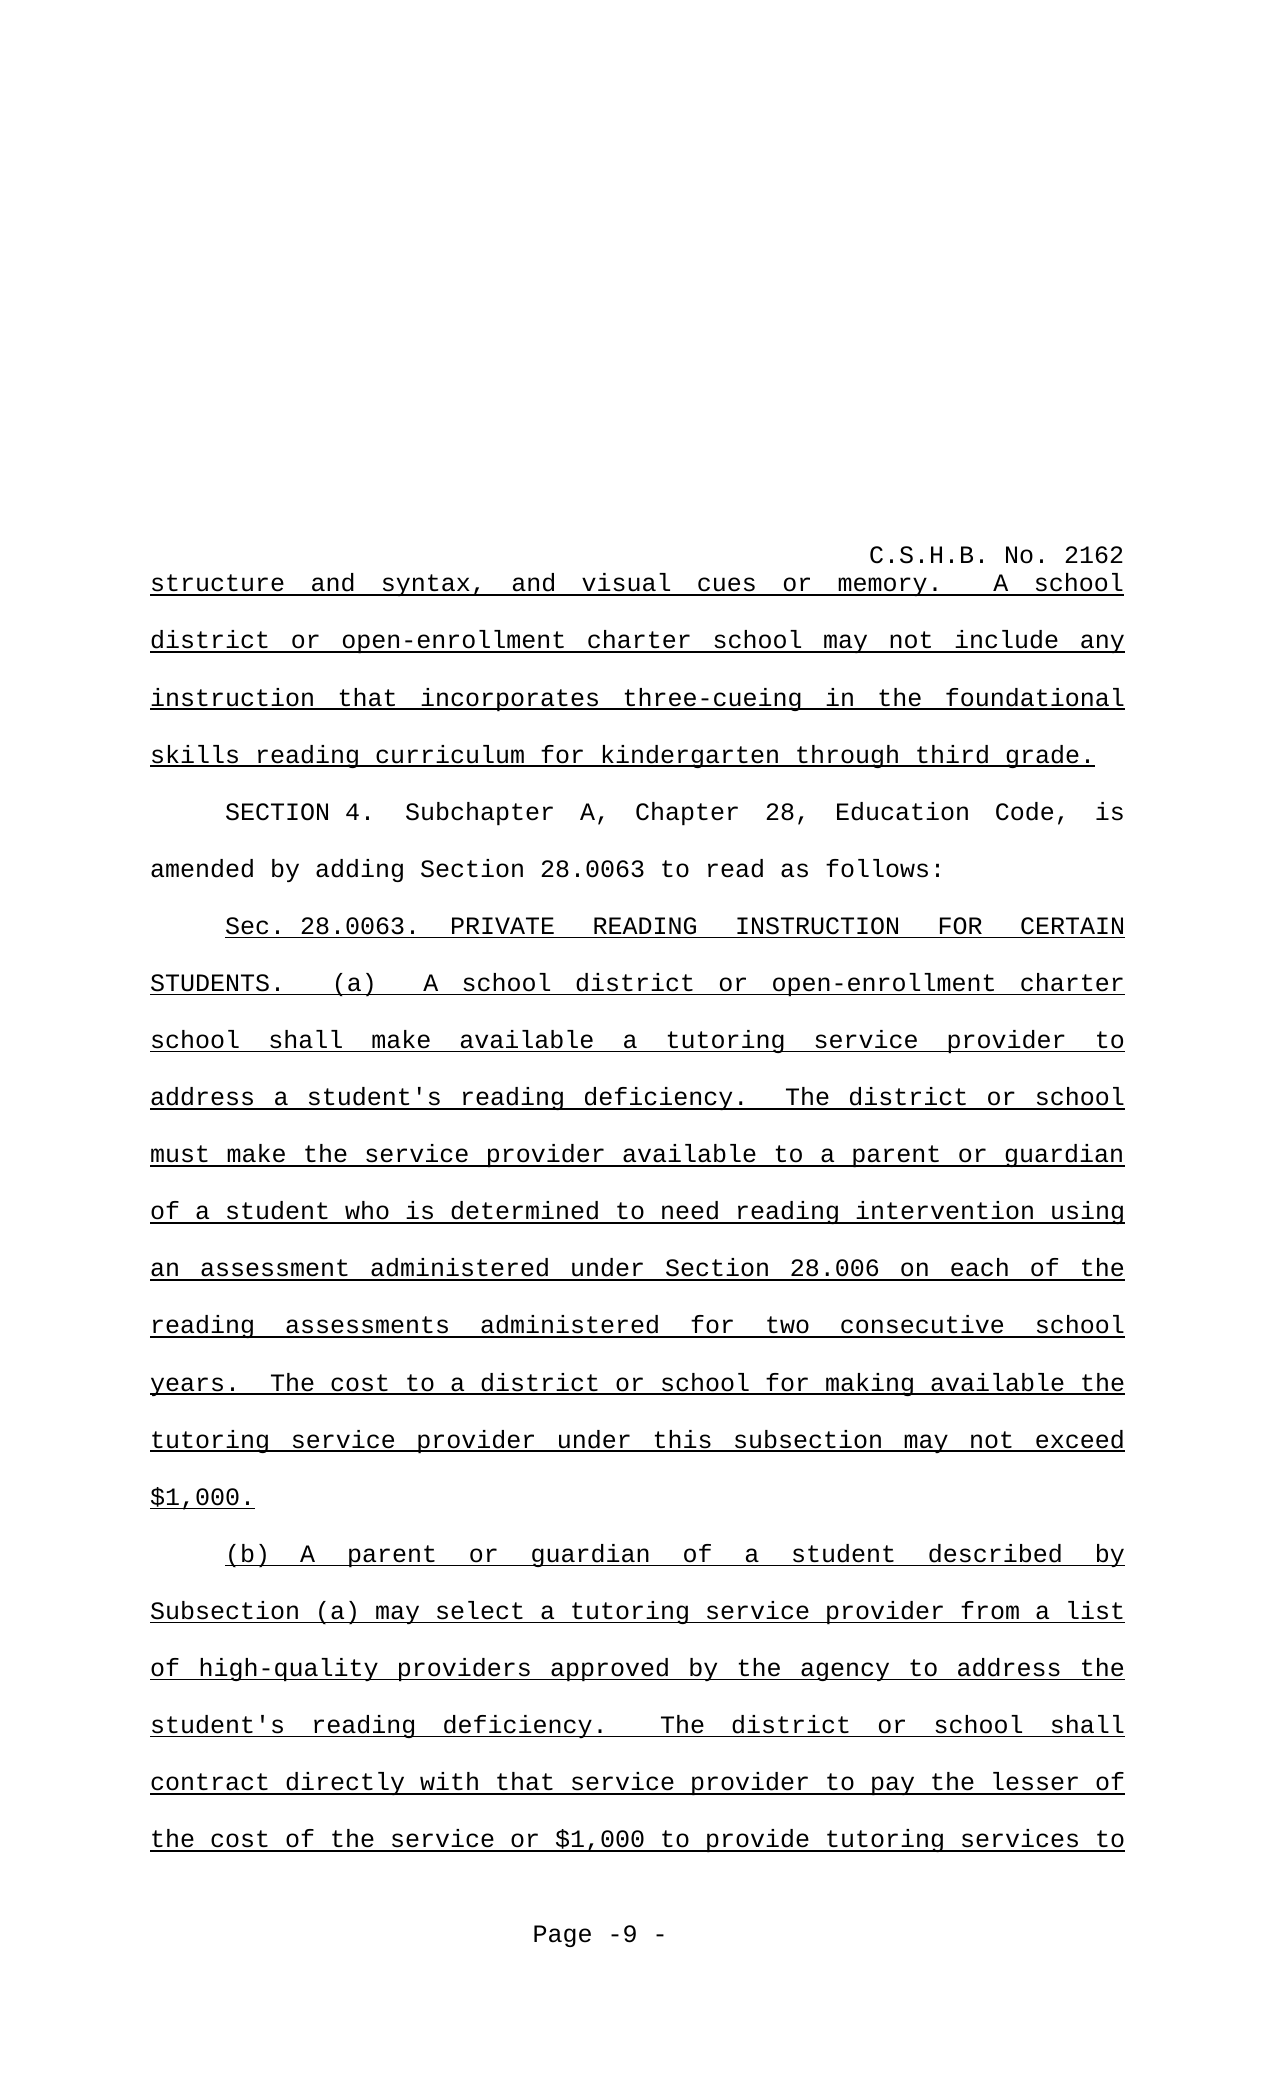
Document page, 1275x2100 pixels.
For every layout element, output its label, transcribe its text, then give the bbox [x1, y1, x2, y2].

text Sec. 28.0063. PRIVATE READING INSTRUCTION FOR CERTAIN STUDENTS. (a) A school district or open-enrollment charter school shall make available a tutoring service provider to address a student's reading deficiency. The district or school must make the service provider available to a parent or guardian of a student who is determined to need reading intervention using an assessment administered under Section 28.006 on each of the reading assessments administered for two consecutive school years. The cost to a district or school for making available the tutoring service provider under this subsection may not exceed $1,000. [150, 995, 1125, 1051]
text SECTION 4. Subchapter A, Chapter 28, Education Code, is amended by adding Section 28.0063 to read as follows: [150, 799, 1125, 885]
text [150, 571, 1125, 651]
text Sec. 28.0063. PRIVATE READING INSTRUCTION FOR CERTAIN STUDENTS. (a) A school district or open-enrollment charter school shall make available a tutoring service provider to address a student's reading deficiency. The district or school must make the service provider available to a parent or guardian of a student who is determined to need reading intervention using an assessment administered under Section 28.006 on each of the reading assessments administered for two consecutive school years. The cost to a district or school for making available the tutoring service provider under this subsection may not exceed $1,000. [150, 1395, 1125, 1450]
text Sec. 28.0063. PRIVATE READING INSTRUCTION FOR CERTAIN STUDENTS. (a) A school district or open-enrollment charter school shall make available a tutoring service provider to address a student's reading deficiency. The district or school must make the service provider available to a parent or guardian of a student who is determined to need reading intervention using an assessment administered under Section 28.006 on each of the reading assessments administered for two consecutive school years. The cost to a district or school for making available the tutoring service provider under this subsection may not exceed $1,000. [150, 1052, 1125, 1108]
text Sec. 28.0063. PRIVATE READING INSTRUCTION FOR CERTAIN STUDENTS. (a) A school district or open-enrollment charter school shall make available a tutoring service provider to address a student's reading deficiency. The district or school must make the service provider available to a parent or guardian of a student who is determined to need reading intervention using an assessment administered under Section 28.006 on each of the reading assessments administered for two consecutive school years. The cost to a district or school for making available the tutoring service provider under this subsection may not exceed $1,000. [150, 913, 1125, 994]
text Sec. 28.0063. PRIVATE READING INSTRUCTION FOR CERTAIN STUDENTS. (a) A school district or open-enrollment charter school shall make available a tutoring service provider to address a student's reading deficiency. The district or school must make the service provider available to a parent or guardian of a student who is determined to need reading intervention using an assessment administered under Section 28.006 on each of the reading assessments administered for two consecutive school years. The cost to a district or school for making available the tutoring service provider under this subsection may not exceed $1,000. [150, 1452, 1125, 1513]
text Sec. 28.0063. PRIVATE READING INSTRUCTION FOR CERTAIN STUDENTS. (a) A school district or open-enrollment charter school shall make available a tutoring service provider to address a student's reading deficiency. The district or school must make the service provider available to a parent or guardian of a student who is determined to need reading intervention using an assessment administered under Section 28.006 on each of the reading assessments administered for two consecutive school years. The cost to a district or school for making available the tutoring service provider under this subsection may not exceed $1,000. [150, 1281, 1125, 1336]
text Sec. 28.0063. PRIVATE READING INSTRUCTION FOR CERTAIN STUDENTS. (a) A school district or open-enrollment charter school shall make available a tutoring service provider to address a student's reading deficiency. The district or school must make the service provider available to a parent or guardian of a student who is determined to need reading intervention using an assessment administered under Section 28.006 on each of the reading assessments administered for two consecutive school years. The cost to a district or school for making available the tutoring service provider under this subsection may not exceed $1,000. [150, 1110, 1125, 1165]
text Sec. 28.0063. PRIVATE READING INSTRUCTION FOR CERTAIN STUDENTS. (a) A school district or open-enrollment charter school shall make available a tutoring service provider to address a student's reading deficiency. The district or school must make the service provider available to a parent or guardian of a student who is determined to need reading intervention using an assessment administered under Section 28.006 on each of the reading assessments administered for two consecutive school years. The cost to a district or school for making available the tutoring service provider under this subsection may not exceed $1,000. [150, 1167, 1125, 1222]
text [150, 1795, 1125, 1850]
text Sec. 28.0063. PRIVATE READING INSTRUCTION FOR CERTAIN STUDENTS. (a) A school district or open-enrollment charter school shall make available a tutoring service provider to address a student's reading deficiency. The district or school must make the service provider available to a parent or guardian of a student who is determined to need reading intervention using an assessment administered under Section 28.006 on each of the reading assessments administered for two consecutive school years. The cost to a district or school for making available the tutoring service provider under this subsection may not exceed $1,000. [150, 1338, 1125, 1393]
text Sec. 28.0063. PRIVATE READING INSTRUCTION FOR CERTAIN STUDENTS. (a) A school district or open-enrollment charter school shall make available a tutoring service provider to address a student's reading deficiency. The district or school must make the service provider available to a parent or guardian of a student who is determined to need reading intervention using an assessment administered under Section 28.006 on each of the reading assessments administered for two consecutive school years. The cost to a district or school for making available the tutoring service provider under this subsection may not exceed $1,000. [150, 1224, 1125, 1279]
